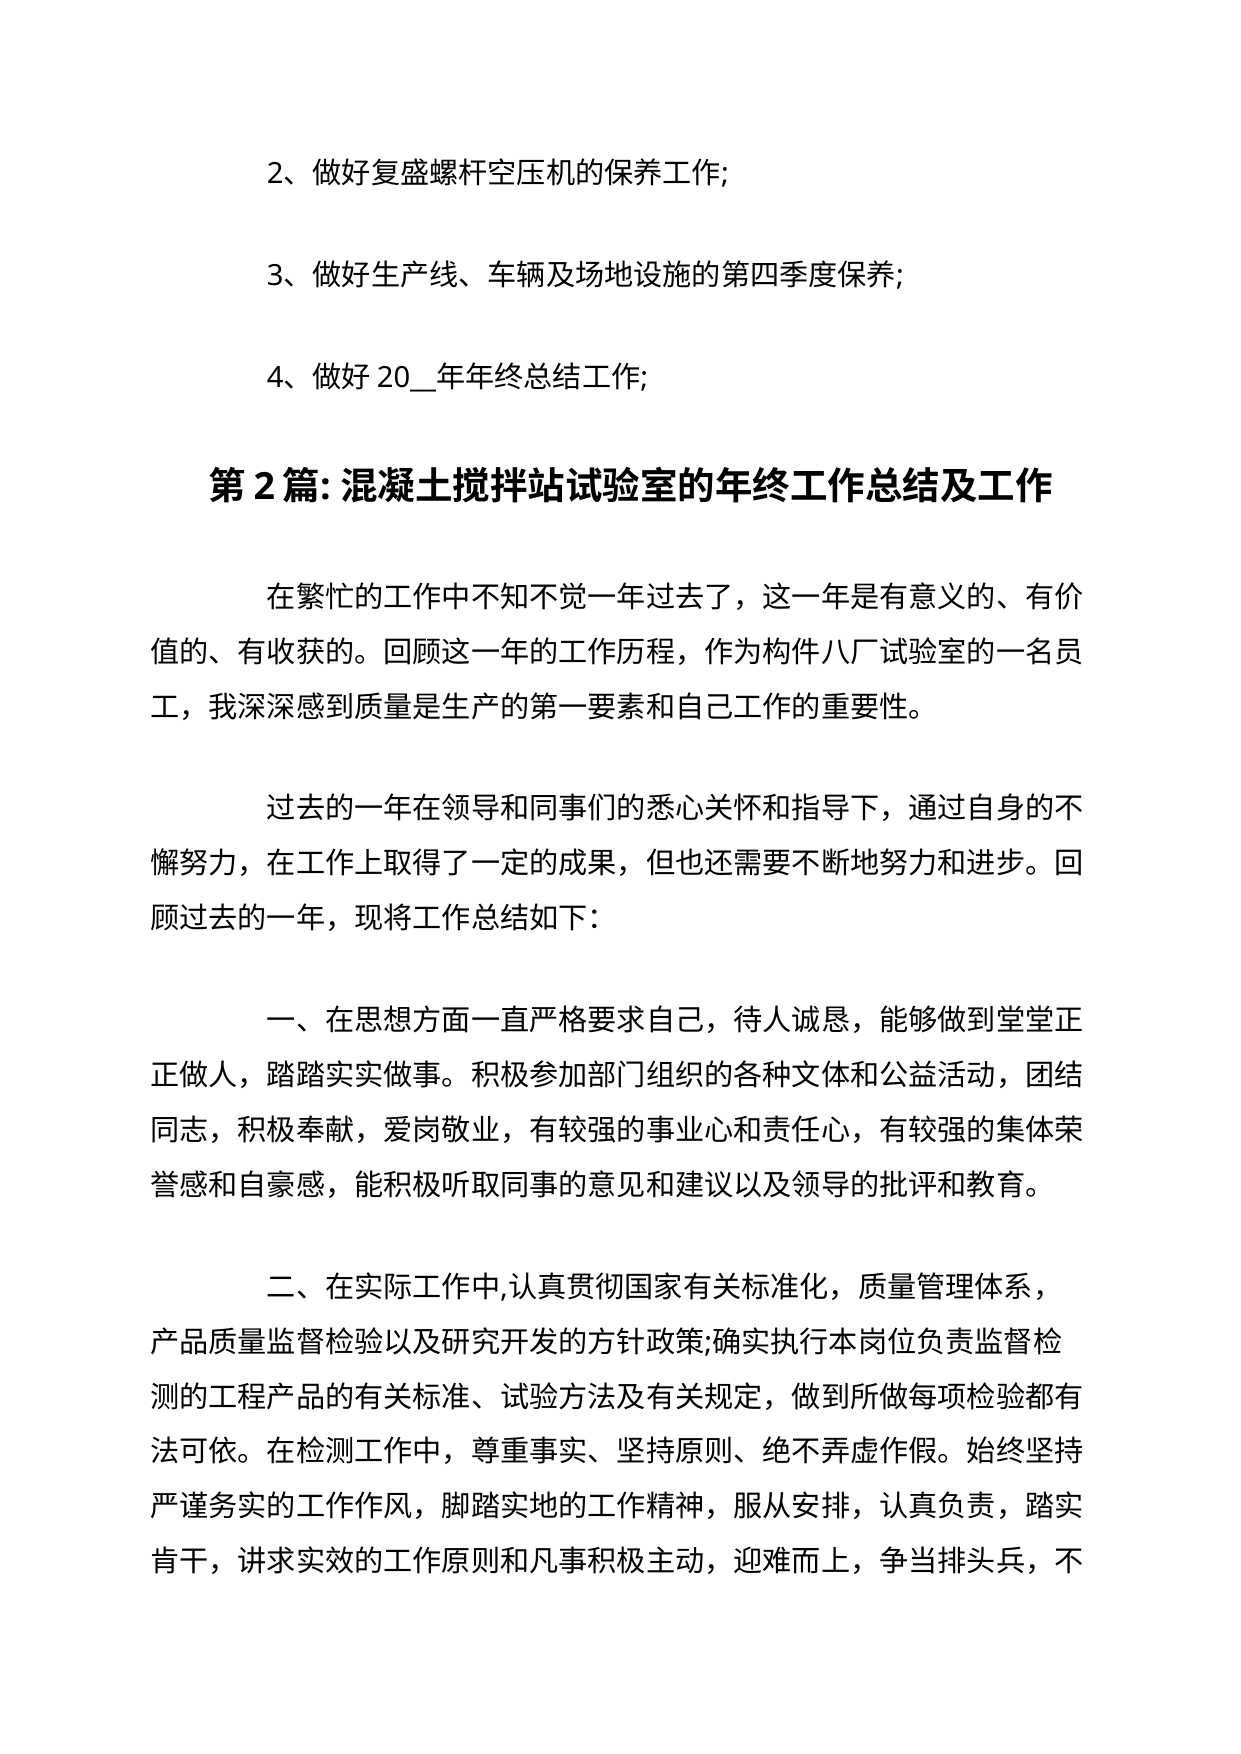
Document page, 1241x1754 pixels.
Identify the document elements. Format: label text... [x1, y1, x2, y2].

text 过去的一年在领导和同事们的悉心关怀和指导下，通过自身的不懈努力，在工作上取得了一定的成果，但也还需要不断地努力和进步。回顾过去的一年，现将工作总结如下： [150, 785, 1090, 937]
text 一、在思想方面一直严格要求自己，待人诚恳，能够做到堂堂正正做人，踏踏实实做事。积极参加部门组织的各种文体和公益活动，团结同志，积极奉献，爱岗敬业，有较强的事业心和责任心，有较强的集体荣誉感和自豪感，能积极听取同事的意见和建议以及领导的批评和教育。 [150, 997, 1090, 1204]
text 第2篇: 混凝土搅拌站试验室的年终工作总结及工作 [150, 456, 1090, 510]
text 3、做好生产线、车辆及场地设施的第四季度保养; [150, 252, 1090, 294]
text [150, 1263, 1090, 1580]
text 在繁忙的工作中不知不觉一年过去了，这一年是有意义的、有价值的、有收获的。回顾这一年的工作历程，作为构件八厂试验室的一名员工，我深深感到质量是生产的第一要素和自己工作的重要性。 [150, 573, 1090, 726]
text 4、做好20__年年终总结工作; [150, 354, 1090, 396]
text 2、做好复盛螺杆空压机的保养工作; [150, 150, 1090, 192]
